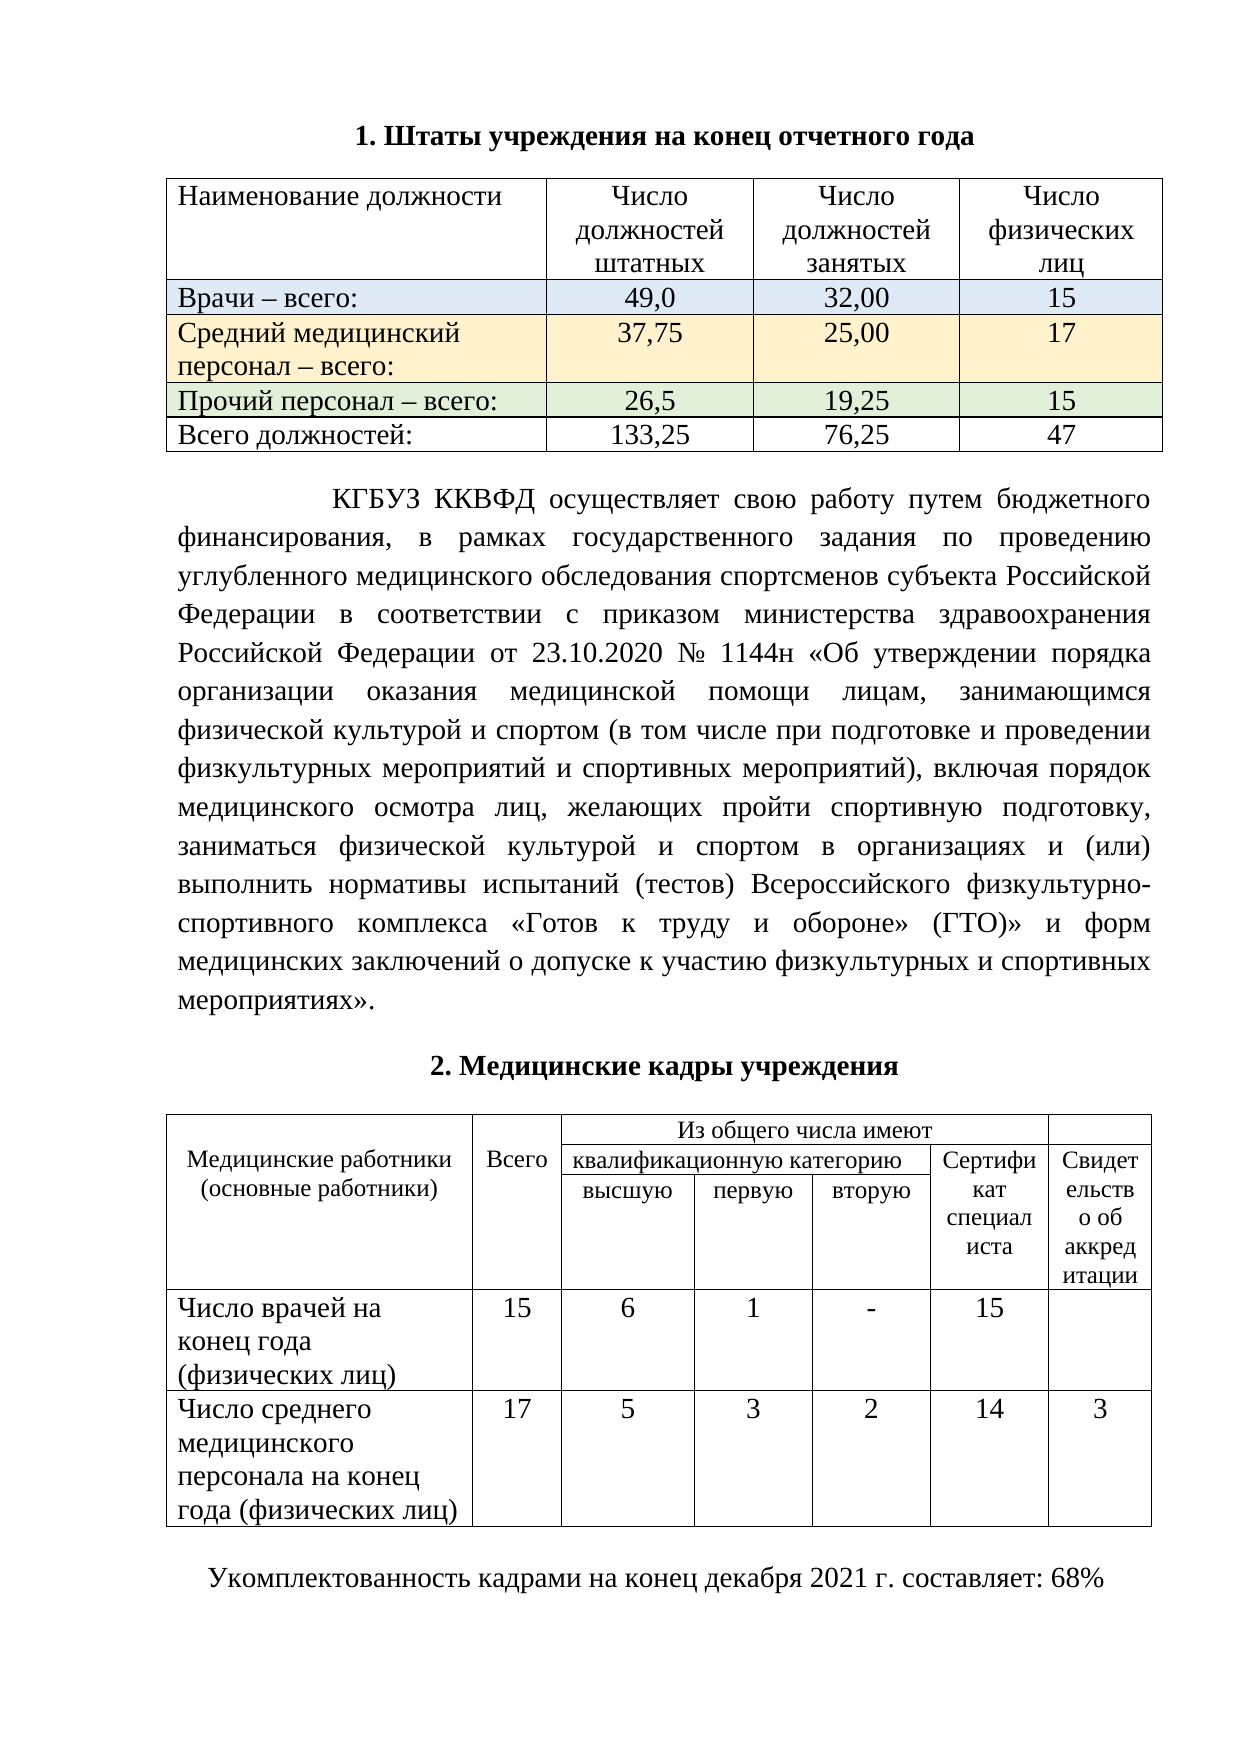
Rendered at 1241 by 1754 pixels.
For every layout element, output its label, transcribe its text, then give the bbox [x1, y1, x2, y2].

table_cell 15 [473, 1290, 561, 1390]
table_cell 3 [695, 1391, 812, 1526]
table_cell [1049, 1290, 1151, 1390]
table_cell 133,25 [547, 418, 753, 451]
table_cell 15 [960, 280, 1162, 314]
table_cell первую [695, 1175, 812, 1289]
table_cell 15 [960, 383, 1162, 416]
table_cell 47 [960, 418, 1162, 451]
table_cell Число врачей на конец года (физических лиц) [167, 1290, 472, 1390]
table_cell 25,00 [754, 315, 959, 382]
table_cell 17 [473, 1391, 561, 1526]
table_header Медицинские работники (основные работники) [167, 1115, 472, 1289]
table_cell 2 [813, 1391, 930, 1526]
table_cell 3 [1049, 1391, 1151, 1526]
table_header Из общего числа имеют [562, 1115, 1048, 1144]
table_cell Всего должностей: [167, 418, 546, 451]
table_cell Сертификат специалиста [931, 1145, 1048, 1289]
table_cell 5 [562, 1391, 694, 1526]
text 1. Штаты учреждения на конец отчетного года [177, 118, 1152, 152]
table_cell 17 [960, 315, 1162, 382]
table_cell высшую [562, 1175, 694, 1289]
table_cell 32,00 [754, 280, 959, 314]
text КГБУЗ ККВФД осуществляет свою работу путем бюджетного финансирования, в рамках государственного задания по проведению углубленного медицинского обследования спортсменов субъекта Российской Федерации в соответствии с приказом министерства здравоохранения Российской Федерации от 23.10.2020 № 1144н «Об утверждении порядка организации оказания медицинской помощи лицам, занимающимся физической культурой и спортом (в том числе при подготовке и проведении физкультурных мероприятий и спортивных мероприятий), включая порядок медицинского осмотра лиц, желающих пройти спортивную подготовку, заниматься физической культурой и спортом в организациях и (или) выполнить нормативы испытаний (тестов) Всероссийского физкультурно-спортивного комплекса «Готов к труду и обороне» (ГТО)» и форм медицинских заключений о допуске к участию физкультурных и спортивных мероприятиях». [177, 481, 1152, 1015]
table_cell 76,25 [754, 418, 959, 451]
table_cell Число среднего медицинского персонала на конец года (физических лиц) [167, 1391, 472, 1526]
table_cell квалификационную категорию [562, 1145, 930, 1174]
table_cell 49,0 [547, 280, 753, 314]
table_header Число должностей занятых [754, 179, 959, 279]
table_cell Средний медицинский персонал – всего: [167, 315, 546, 382]
table_cell 19,25 [754, 383, 959, 416]
table_header Число физических лиц [960, 179, 1162, 279]
table_header Число должностей штатных [547, 179, 753, 279]
table_cell Прочий персонал – всего: [167, 383, 546, 416]
table_cell 37,75 [547, 315, 753, 382]
table_cell вторую [813, 1175, 930, 1289]
table_cell 15 [931, 1290, 1048, 1390]
table_cell - [813, 1290, 930, 1390]
text 2. Медицинские кадры учреждения [177, 1048, 1152, 1082]
table_header [1049, 1115, 1151, 1144]
table_cell 26,5 [547, 383, 753, 416]
table_header Наименование должности [167, 179, 546, 279]
text Укомплектованность кадрами на конец декабря 2021 г. составляет: 68% [177, 1560, 1152, 1593]
table_cell 6 [562, 1290, 694, 1390]
table_cell 1 [695, 1290, 812, 1390]
table_cell Свидетельство об аккредитации [1049, 1145, 1151, 1289]
table_cell Врачи – всего: [167, 280, 546, 314]
table_header Всего [473, 1115, 561, 1289]
table_cell 14 [931, 1391, 1048, 1526]
